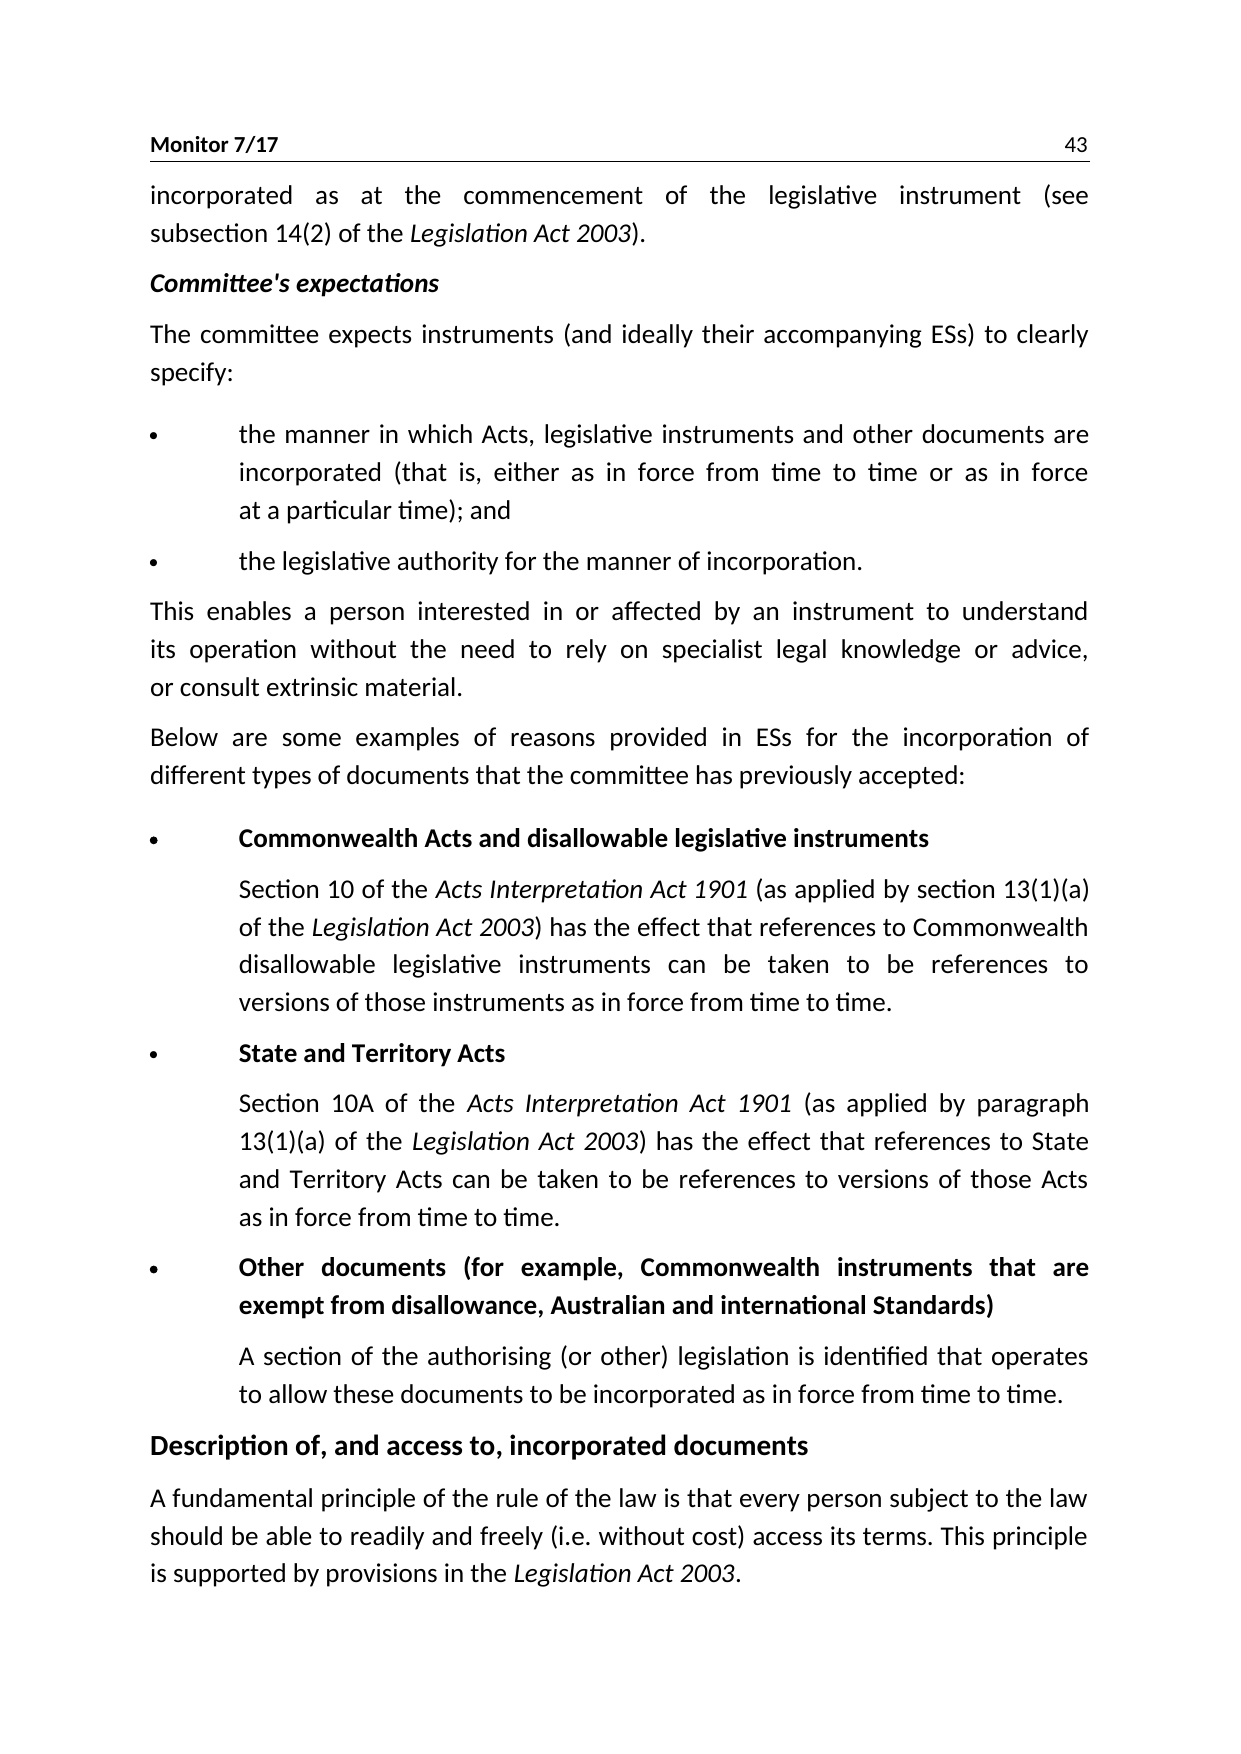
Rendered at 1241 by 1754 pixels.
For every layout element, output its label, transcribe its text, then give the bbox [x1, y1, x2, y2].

text Below are some examples of reasons provided in ESs for the incorporation of different types of documents that the committee has previously accepted: [150, 721, 1090, 792]
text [150, 178, 1090, 249]
list Section 10A of the Acts Interpretation Act 1901 (as applied by paragraph 13(1)(a) of the Legislation Act 2003) has the effect that references to State and Territory Acts can be taken to be references to versions of those Acts as in force from time to time. [239, 1086, 1090, 1233]
text A fundamental principle of the rule of the law is that every person subject to the law should be able to readily and freely (i.e. without cost) access its terms. This principle is supported by provisions in the Legislation Act 2003. [150, 1481, 1090, 1589]
subtitle Description of, and access to, incorporated documents [150, 1427, 1090, 1463]
text Commonwealth Acts and disallowable legislative instruments [150, 821, 1090, 854]
text The committee expects instruments (and ideally their accompanying ESs) to clearly specify: [150, 317, 1090, 388]
list Section 10 of the Acts Interpretation Act 1901 (as applied by section 13(1)(a) of the Legislation Act 2003) has the effect that references to Commonwealth disallowable legislative instruments can be taken to be references to versions of those instruments as in force from time to time. [239, 872, 1090, 1019]
text Other documents (for example, Commonwealth instruments that are exempt from disallowance, Australian and international Standards) [150, 1251, 1090, 1322]
text the legislative authority for the manner of incorporation. [150, 544, 1090, 577]
list A section of the authorising (or other) legislation is identified that operates to allow these documents to be incorporated as in force from time to time. [239, 1339, 1090, 1410]
subtitle Committee's expectations [150, 266, 1090, 299]
text State and Territory Acts [150, 1036, 1090, 1069]
list This enables a person interested in or affected by an instrument to understand its operation without the need to rely on specialist legal knowledge or advice, or consult extrinsic material. [150, 594, 1090, 703]
text the manner in which Acts, legislative instruments and other documents are incorporated (that is, either as in force from time to time or as in force at a particular time); and [150, 418, 1090, 527]
